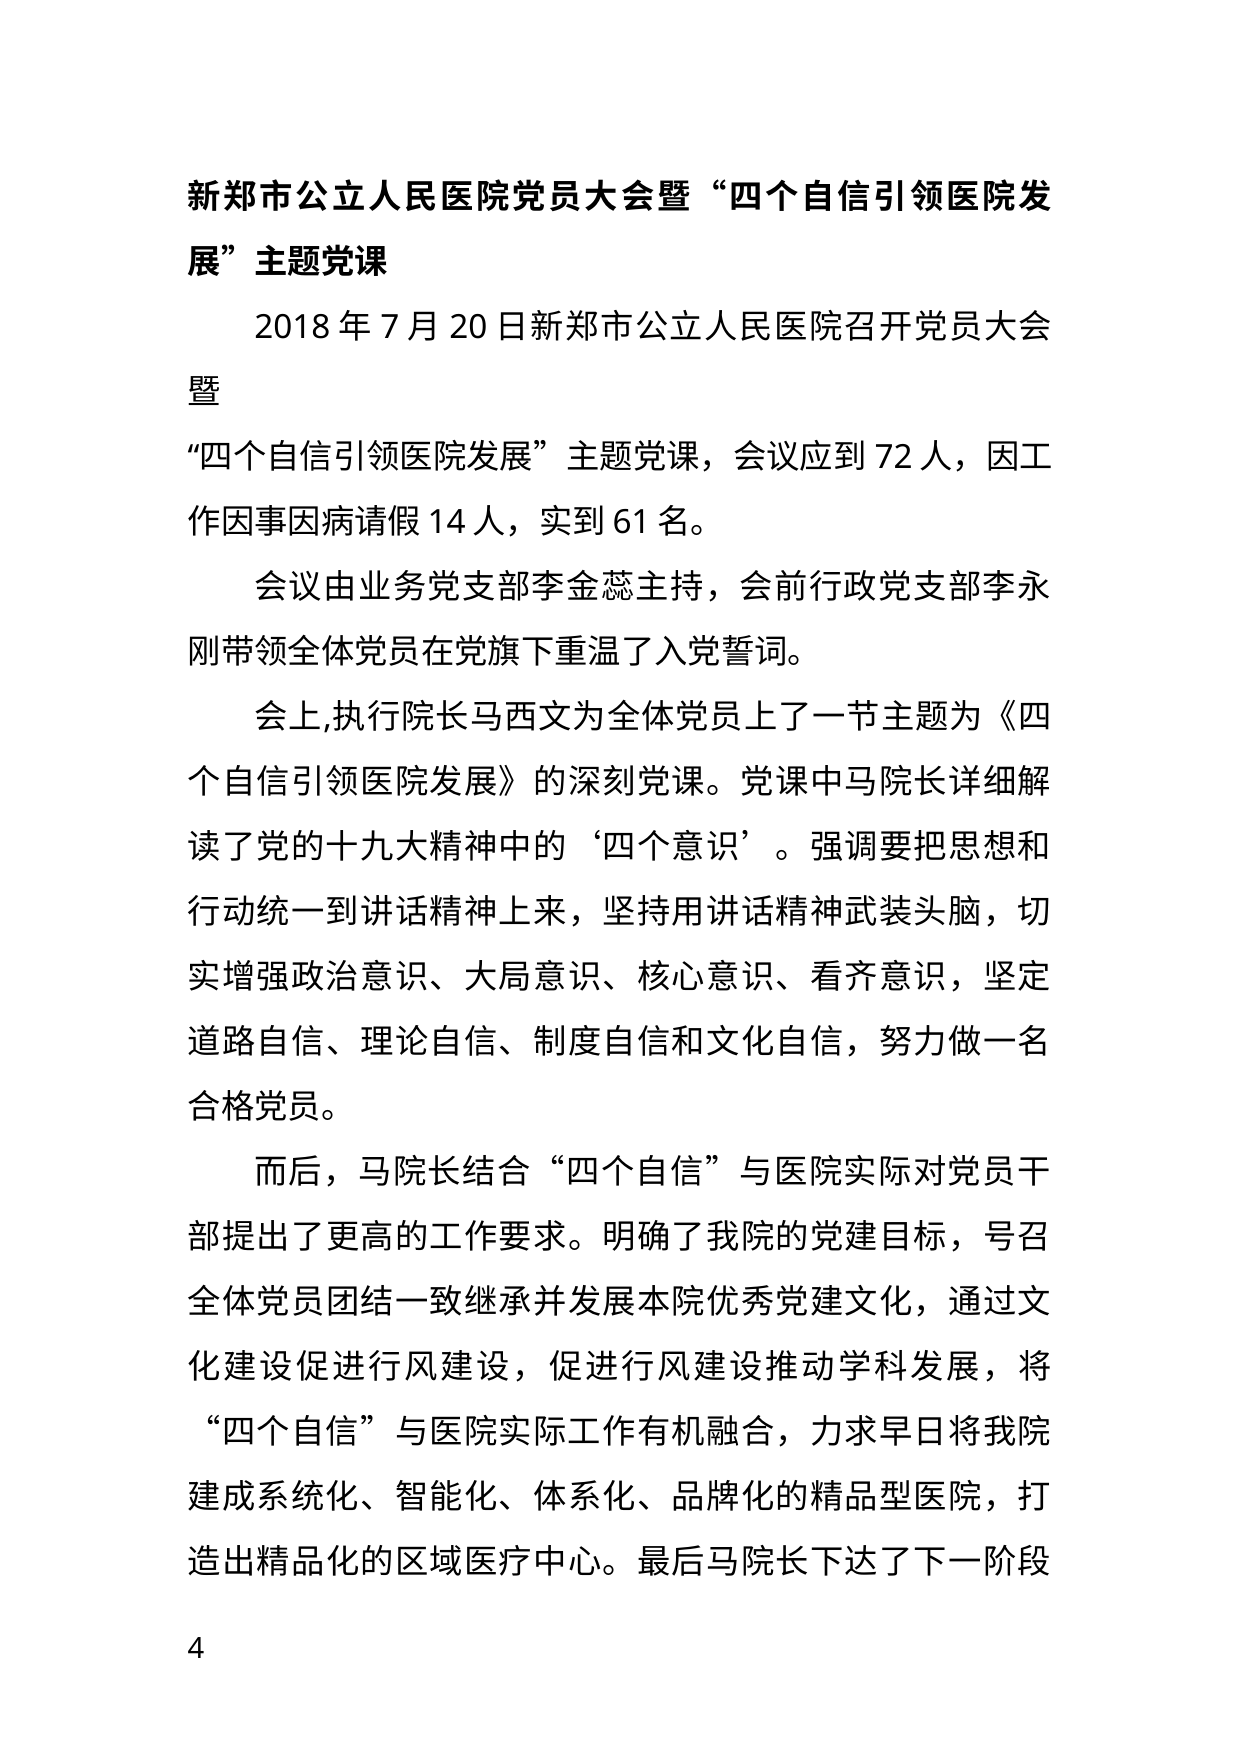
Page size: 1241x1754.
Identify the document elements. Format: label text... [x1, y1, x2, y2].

text 2018年7月20日新郑市公立人民医院召开党员大会暨 [187, 292, 1053, 422]
text 会上,执行院长马西文为全体党员上了一节主题为《四个自信引领医院发展》的深刻党课。党课中马院长详细解读了党的十九大精神中的‘四个意识’。强调要把思想和行动统一到讲话精神上来，坚持用讲话精神武装头脑，切实增强政治意识、大局意识、核心意识、看齐意识，坚定道路自信、理论自信、制度自信和文化自信，努力做一名合格党员。 [187, 682, 1053, 1137]
text “四个自信引领医院发展”主题党课，会议应到72人，因工作因事因病请假14人，实到61名。 [187, 422, 1053, 552]
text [187, 1137, 1053, 1592]
text 新郑市公立人民医院党员大会暨“四个自信引领医院发展”主题党课 [187, 162, 1053, 292]
text 会议由业务党支部李金蕊主持，会前行政党支部李永刚带领全体党员在党旗下重温了入党誓词。 [187, 552, 1053, 682]
